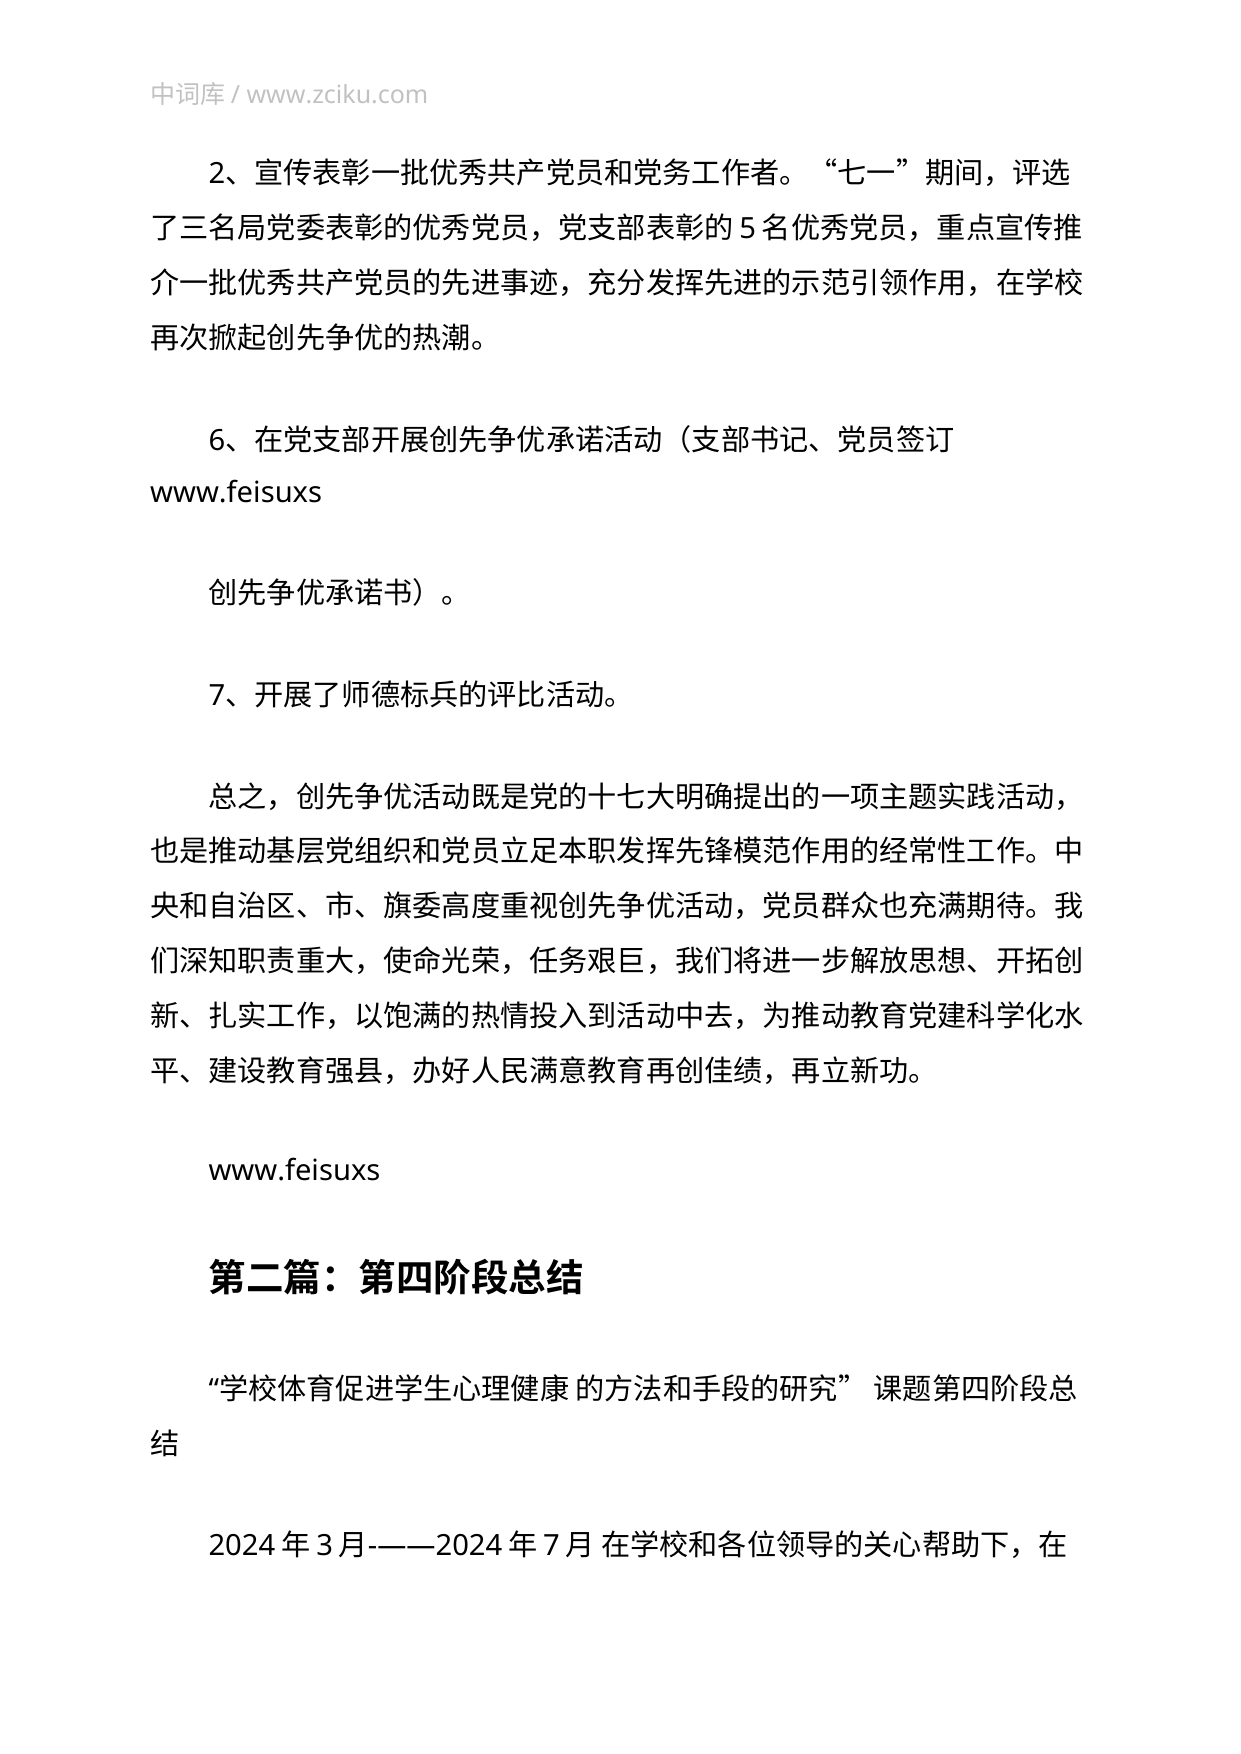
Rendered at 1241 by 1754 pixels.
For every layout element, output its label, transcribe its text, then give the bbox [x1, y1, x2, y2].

text 总之，创先争优活动既是党的十七大明确提出的一项主题实践活动，也是推动基层党组织和党员立足本职发挥先锋模范作用的经常性工作。中央和自治区、市、旗委高度重视创先争优活动，党员群众也充满期待。我们深知职责重大，使命光荣，任务艰巨，我们将进一步解放思想、开拓创新、扎实工作，以饱满的热情投入到活动中去，为推动教育党建科学化水平、建设教育强县，办好人民满意教育再创佳绩，再立新功。 [150, 773, 1090, 1090]
text 第二篇：第四阶段总结 [150, 1248, 1090, 1302]
text www.feisuxs [150, 1149, 1090, 1189]
text 6、在党支部开展创先争优承诺活动（支部书记、党员签订www.feisuxs [150, 417, 1090, 511]
text 7、开展了师德标兵的评比活动。 [150, 671, 1090, 713]
text 创先争优承诺书）。 [150, 569, 1090, 612]
text “学校体育促进学生心理健康 的方法和手段的研究” 课题第四阶段总结 [150, 1365, 1090, 1462]
text 2、宣传表彰一批优秀共产党员和党务工作者。“七一”期间，评选了三名局党委表彰的优秀党员，党支部表彰的5名优秀党员，重点宣传推介一批优秀共产党员的先进事迹，充分发挥先进的示范引领作用，在学校再次掀起创先争优的热潮。 [150, 150, 1090, 357]
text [150, 1522, 1090, 1564]
